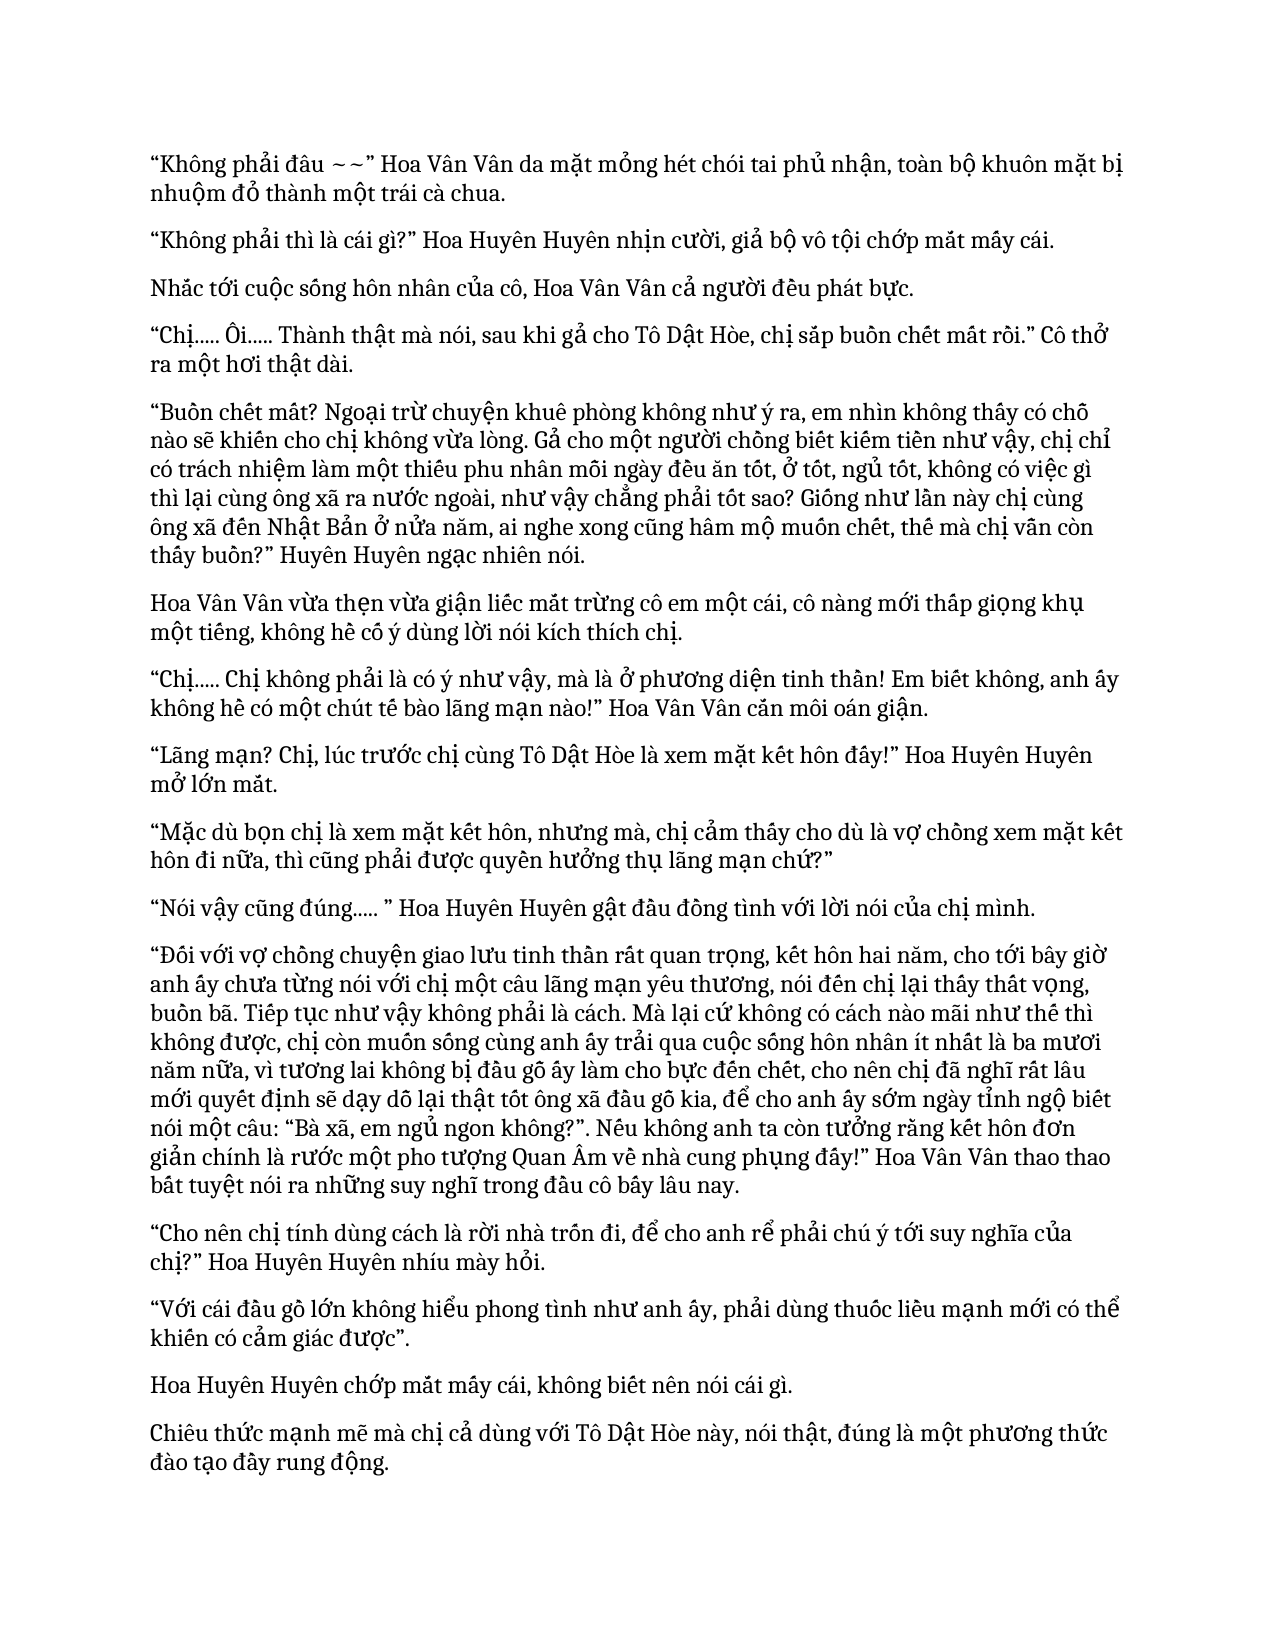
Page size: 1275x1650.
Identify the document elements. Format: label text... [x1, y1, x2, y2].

text “Không phải đâu ~~” Hoa Vân Vân da mặt mỏng hét chói tai phủ nhận, toàn bộ khuôn mặt bị nhuộm đỏ thành một trái cà chua. [150, 150, 1125, 207]
text Nhắc tới cuộc sống hôn nhân của cô, Hoa Vân Vân cả người đều phát bực. [150, 274, 1125, 302]
text Chiêu thức mạnh mẽ mà chị cả dùng với Tô Dật Hòe này, nói thật, đúng là một phương thức đào tạo đầy rung động. [150, 1419, 1125, 1476]
text “Với cái đầu gồ lớn không hiểu phong tình như anh ấy, phải dùng thuốc liều mạnh mới có thể khiến có cảm giác được”. [150, 1295, 1125, 1352]
text “Nói vậy cũng đúng..... ” Hoa Huyên Huyên gật đầu đồng tình với lời nói của chị mình. [150, 894, 1125, 922]
text “Lãng mạn? Chị, lúc trước chị cùng Tô Dật Hòe là xem mặt kết hôn đấy!” Hoa Huyên Huyên mở lớn mắt. [150, 741, 1125, 799]
text “Chị..... Chị không phải là có ý như vậy, mà là ở phương diện tinh thần! Em biết không, anh ấy không hề có một chút tế bào lãng mạn nào!” Hoa Vân Vân cắn môi oán giận. [150, 665, 1125, 722]
text “Không phải thì là cái gì?” Hoa Huyên Huyên nhịn cười, giả bộ vô tội chớp mắt mấy cái. [150, 226, 1125, 255]
text “Đối với vợ chồng chuyện giao lưu tinh thần rất quan trọng, kết hôn hai năm, cho tới bây giờ anh ấy chưa từng nói với chị một câu lãng mạn yêu thương, nói đến chị lại thấy thất vọng, buồn bã. Tiếp tục như vậy không phải là cách. Mà lại cứ không có cách nào mãi như thế thì không được, chị còn muốn sống cùng anh ấy trải qua cuộc sống hôn nhân ít nhất là ba mươi năm nữa, vì tương lai không bị đầu gỗ ấy làm cho bực đến chết, cho nên chị đã nghĩ rất lâu mới quyết định sẽ dạy dỗ lại thật tốt ông xã đầu gỗ kia, để cho anh ấy sớm ngày tỉnh ngộ biết nói một câu: “Bà xã, em ngủ ngon không?”. Nếu không anh ta còn tưởng rằng kết hôn đơn giản chính là rước một pho tượng Quan Âm về nhà cung phụng đấy!” Hoa Vân Vân thao thao bất tuyệt nói ra những suy nghĩ trong đầu cô bấy lâu nay. [150, 941, 1125, 1200]
text “Chị..... Ôi..... Thành thật mà nói, sau khi gả cho Tô Dật Hòe, chị sắp buồn chết mất rồi.” Cô thở ra một hơi thật dài. [150, 321, 1125, 379]
text “Mặc dù bọn chị là xem mặt kết hôn, nhưng mà, chị cảm thấy cho dù là vợ chồng xem mặt kết hôn đi nữa, thì cũng phải được quyền hưởng thụ lãng mạn chứ?” [150, 817, 1125, 875]
text Hoa Vân Vân vừa thẹn vừa giận liếc mắt trừng cô em một cái, cô nàng mới thấp giọng khụ một tiếng, không hề cố ý dùng lời nói kích thích chị. [150, 589, 1125, 646]
text “Buồn chết mất? Ngoại trừ chuyện khuê phòng không như ý ra, em nhìn không thấy có chỗ nào sẽ khiến cho chị không vừa lòng. Gả cho một người chồng biết kiếm tiền như vậy, chị chỉ có trách nhiệm làm một thiếu phu nhân mỗi ngày đều ăn tốt, ở tốt, ngủ tốt, không có việc gì thì lại cùng ông xã ra nước ngoài, như vậy chẳng phải tốt sao? Giống như lần này chị cùng ông xã đến Nhật Bản ở nửa năm, ai nghe xong cũng hâm mộ muốn chết, thế mà chị vẫn còn thấy buồn?” Huyên Huyên ngạc nhiên nói. [150, 397, 1125, 570]
text Hoa Huyên Huyên chớp mắt mấy cái, không biết nên nói cái gì. [150, 1371, 1125, 1400]
text “Cho nên chị tính dùng cách là rời nhà trốn đi, để cho anh rể phải chú ý tới suy nghĩa của chị?” Hoa Huyên Huyên nhíu mày hỏi. [150, 1219, 1125, 1276]
